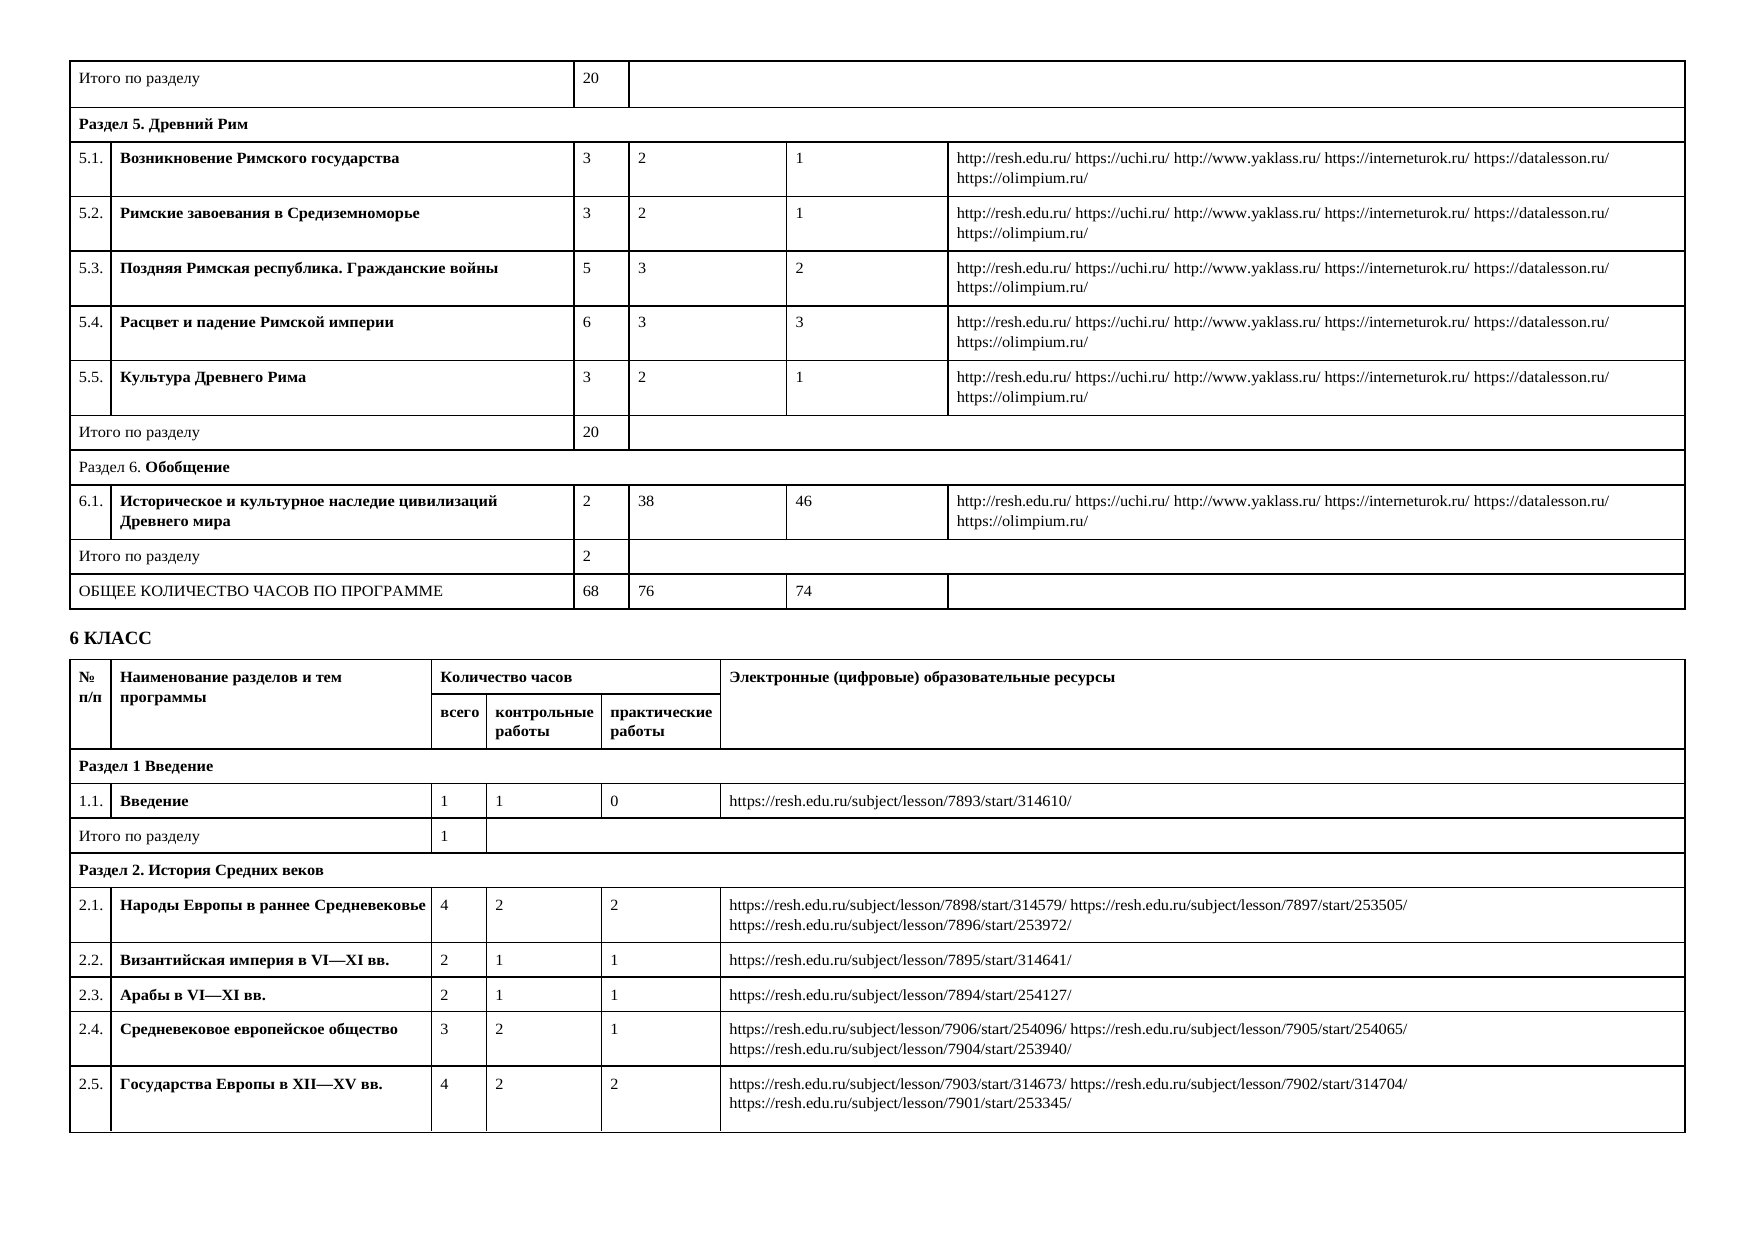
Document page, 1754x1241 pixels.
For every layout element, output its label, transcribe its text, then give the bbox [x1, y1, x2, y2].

table_header Электронные (цифровые) образовательные ресурсы [721, 660, 1684, 748]
table_cell 5.4. [71, 307, 110, 360]
table_cell 3 [787, 307, 947, 360]
table_cell 74 [787, 575, 947, 608]
table_cell всего [432, 695, 486, 748]
table_cell 2 [487, 1012, 601, 1065]
table_cell 6 [575, 307, 628, 360]
table_cell Раздел 6. Обобщение [71, 451, 1684, 484]
table_cell Введение [112, 784, 431, 817]
table_cell 1 [487, 978, 601, 1011]
table_cell 2 [575, 540, 628, 573]
table_cell 3 [575, 143, 628, 196]
table_cell Итого по разделу [71, 416, 573, 449]
table_cell Расцвет и падение Римской империи [112, 307, 573, 360]
table_cell Историческое и культурное наследие цивилизаций Древнего мира [112, 486, 573, 538]
table_header Количество часов [432, 660, 720, 693]
table_cell 46 [787, 486, 947, 538]
table_cell Византийская империя в VI—XI вв. [112, 943, 431, 976]
table_cell ОБЩЕЕ КОЛИЧЕСТВО ЧАСОВ ПО ПРОГРАММЕ [71, 575, 573, 608]
table_cell 1 [787, 143, 947, 196]
table_cell Римские завоевания в Средиземноморье [112, 197, 573, 250]
table_cell https://resh.edu.ru/subject/lesson/7894/start/254127/ [721, 978, 1684, 1011]
table_cell 2 [487, 1067, 601, 1131]
table_cell 6.1. [71, 486, 110, 538]
table_cell 2.3. [71, 978, 110, 1011]
table_cell http://resh.edu.ru/ https://uchi.ru/ http://www.yaklass.ru/ https://interneturok.ru/ https://datalesson.ru/ https://olimpium.ru/ [949, 361, 1684, 414]
table_cell [487, 819, 1684, 852]
table_cell 1 [787, 361, 947, 414]
table_cell 2 [575, 486, 628, 538]
table_header Итого по разделу [71, 62, 573, 106]
table_cell http://resh.edu.ru/ https://uchi.ru/ http://www.yaklass.ru/ https://interneturok.ru/ https://datalesson.ru/ https://olimpium.ru/ [949, 307, 1684, 360]
table_cell https://resh.edu.ru/subject/lesson/7906/start/254096/ https://resh.edu.ru/subject/lesson/7905/start/254065/ https://resh.edu.ru/subject/lesson/7904/start/253940/ [721, 1012, 1684, 1065]
table_cell 2 [432, 943, 486, 976]
table_cell https://resh.edu.ru/subject/lesson/7893/start/314610/ [721, 784, 1684, 817]
table_cell контрольные работы [487, 695, 601, 748]
table_cell 2.1. [71, 888, 110, 941]
table_cell https://resh.edu.ru/subject/lesson/7898/start/314579/ https://resh.edu.ru/subject/lesson/7897/start/253505/ https://resh.edu.ru/subject/lesson/7896/start/253972/ [721, 888, 1684, 941]
table_cell [949, 575, 1684, 608]
table_cell 1 [432, 784, 486, 817]
table_cell 2 [630, 361, 786, 414]
table_cell [630, 540, 1684, 573]
table_cell 3 [575, 197, 628, 250]
table_header Наименование разделов и тем программы [112, 660, 431, 748]
table_cell 3 [630, 252, 786, 305]
table_cell Арабы в VI—ХI вв. [112, 978, 431, 1011]
table_cell Государства Европы в XII—XV вв. [112, 1067, 431, 1131]
table_cell 1 [602, 978, 720, 1011]
table_cell 2 [602, 1067, 720, 1131]
table_cell 2 [487, 888, 601, 941]
table_cell 2 [630, 143, 786, 196]
table_cell 0 [602, 784, 720, 817]
list КЛАСС [69, 627, 1698, 649]
table_cell Раздел 1 Введение [71, 750, 1684, 783]
table_cell Итого по разделу [71, 819, 431, 852]
table_cell практические работы [602, 695, 720, 748]
table_cell 3 [432, 1012, 486, 1065]
table_cell 1 [602, 943, 720, 976]
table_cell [949, 143, 1684, 196]
table_cell 1 [602, 1012, 720, 1065]
table_cell Возникновение Римского государства [112, 143, 573, 196]
table_cell 2 [432, 978, 486, 1011]
table_cell Итого по разделу [71, 540, 573, 573]
table_cell 1.1. [71, 784, 110, 817]
table_header № п/п [71, 660, 110, 748]
table_cell Средневековое европейское общество [112, 1012, 431, 1065]
table_cell Культура Древнего Рима [112, 361, 573, 414]
table_cell 5.2. [71, 197, 110, 250]
table_cell https://resh.edu.ru/subject/lesson/7903/start/314673/ https://resh.edu.ru/subject/lesson/7902/start/314704/ https://resh.edu.ru/subject/lesson/7901/start/253345/ [721, 1067, 1684, 1131]
table_cell Раздел 5. Древний Рим [71, 108, 1684, 141]
table_cell 2 [787, 252, 947, 305]
table_cell 1 [432, 819, 486, 852]
table_cell 5.5. [71, 361, 110, 414]
table_cell 5 [575, 252, 628, 305]
table_cell 2 [630, 197, 786, 250]
table_cell 1 [787, 197, 947, 250]
table_cell Народы Европы в раннее Средневековье [112, 888, 431, 941]
table_cell 68 [575, 575, 628, 608]
table_cell http://resh.edu.ru/ https://uchi.ru/ http://www.yaklass.ru/ https://interneturok.ru/ https://datalesson.ru/ https://olimpium.ru/ [949, 252, 1684, 305]
table_header 20 [575, 62, 628, 106]
table_cell 3 [630, 307, 786, 360]
table_cell 2.4. [71, 1012, 110, 1065]
table_cell http://resh.edu.ru/ https://uchi.ru/ http://www.yaklass.ru/ https://interneturok.ru/ https://datalesson.ru/ https://olimpium.ru/ [949, 486, 1684, 538]
table_cell 4 [432, 1067, 486, 1131]
table_cell 2 [602, 888, 720, 941]
table_cell Поздняя Римская республика. Гражданские войны [112, 252, 573, 305]
table_cell 1 [487, 784, 601, 817]
table_cell 3 [575, 361, 628, 414]
table_cell 2.2. [71, 943, 110, 976]
table_cell 76 [630, 575, 786, 608]
table_cell 4 [432, 888, 486, 941]
table_cell 20 [575, 416, 628, 449]
table_cell 1 [487, 943, 601, 976]
table_cell http://resh.edu.ru/ https://uchi.ru/ http://www.yaklass.ru/ https://interneturok.ru/ https://datalesson.ru/ https://olimpium.ru/ [949, 197, 1684, 250]
table_cell [630, 416, 1684, 449]
table_cell https://resh.edu.ru/subject/lesson/7895/start/314641/ [721, 943, 1684, 976]
table_cell 38 [630, 486, 786, 538]
table_cell Раздел 2. История Средних веков [71, 854, 1684, 887]
table_cell 5.1. [71, 143, 110, 196]
table_cell 5.3. [71, 252, 110, 305]
table_cell 2.5. [71, 1067, 110, 1131]
table_header [630, 62, 1684, 106]
